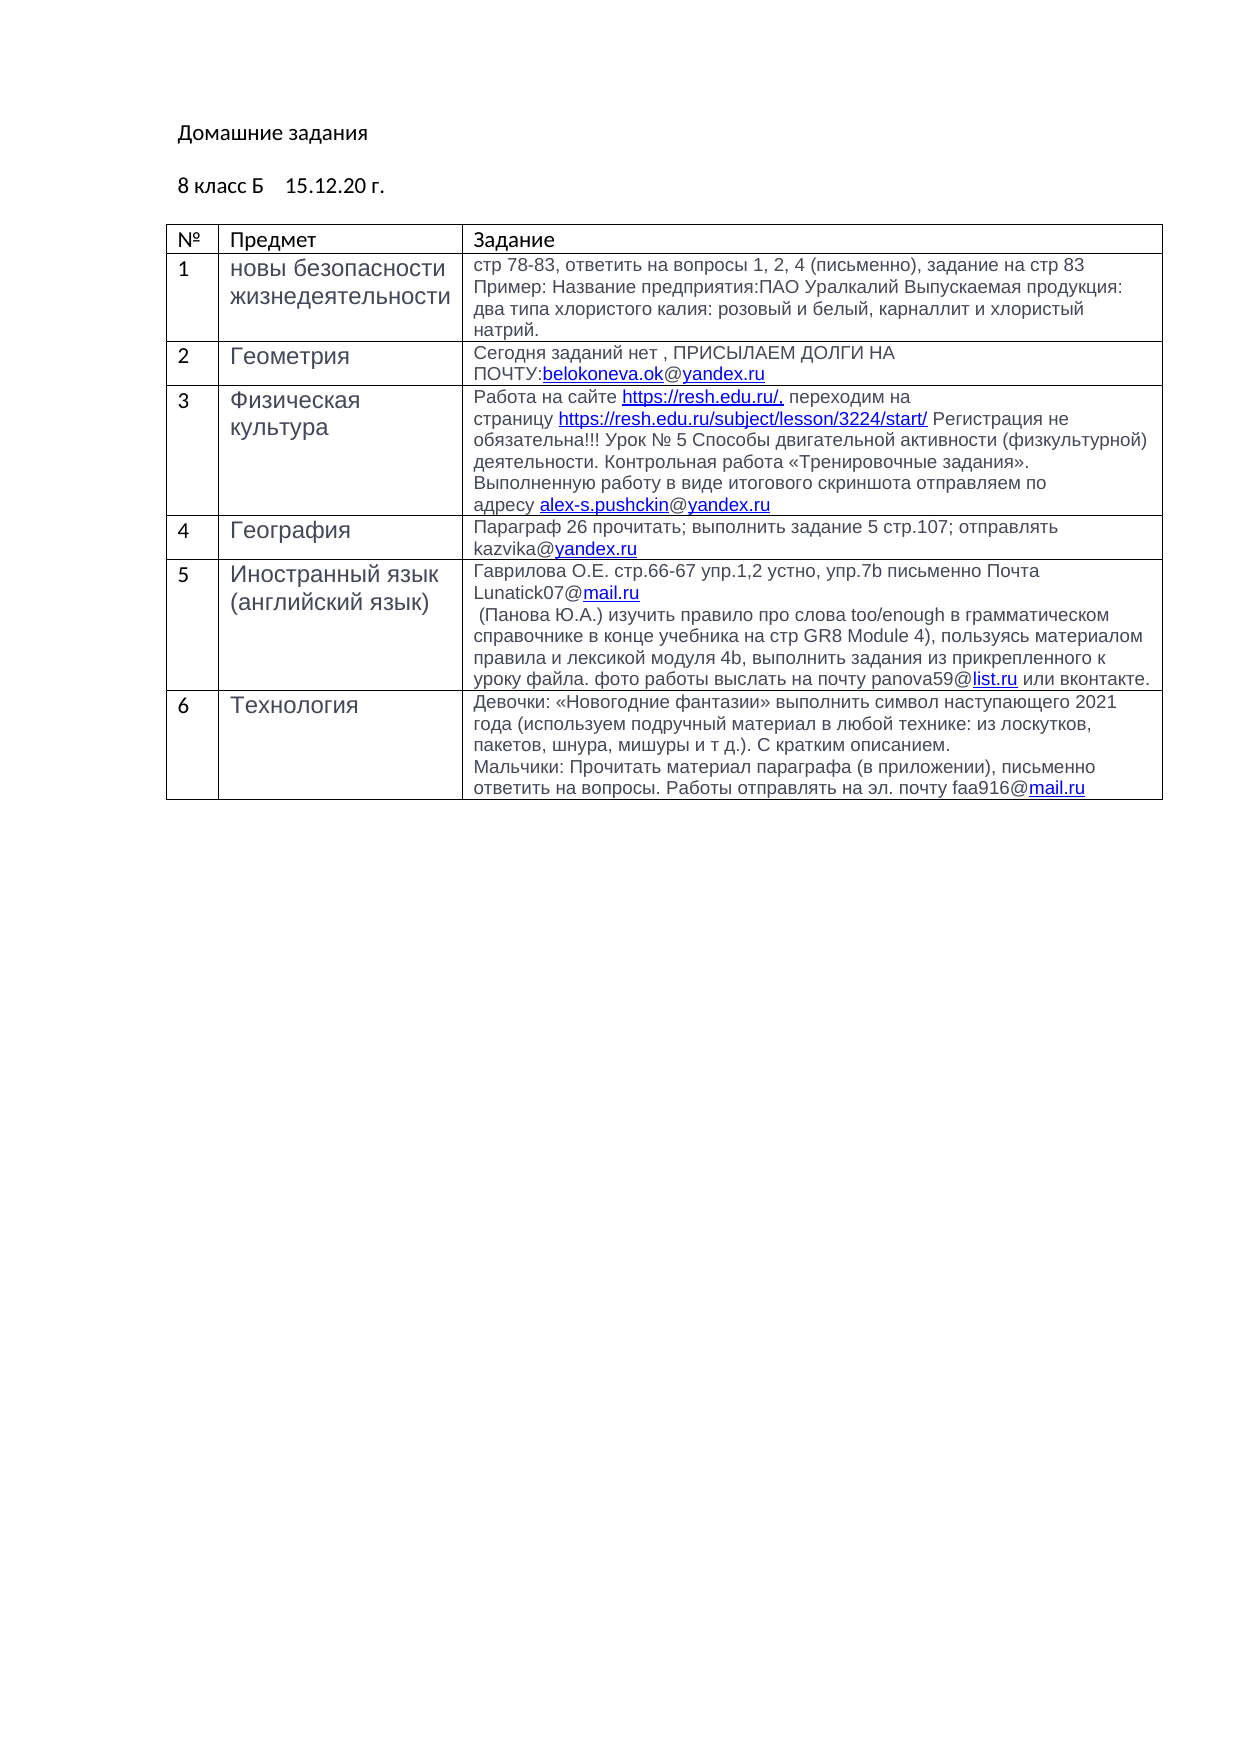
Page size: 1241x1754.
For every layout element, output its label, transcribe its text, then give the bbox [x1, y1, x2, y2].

table_cell стр 78-83, ответить на вопросы 1, 2, 4 (письменно), задание на стр 83 Пример: Название предприятия:ПАО Уралкалий Выпускаемая продукция: два типа хлористого калия: розовый и белый, карналлит и хлористый натрий. [463, 254, 1162, 341]
table_cell География [219, 516, 462, 559]
table_cell 4 [167, 516, 218, 559]
table_cell Параграф 26 прочитать; выполнить задание 5 стр.107; отправлять kazvika@yandex.ru [463, 516, 1162, 559]
table_cell Работа на сайте https://resh.edu.ru/, переходим на страницу https://resh.edu.ru/subject/lesson/3224/start/ Регистрация не обязательна!!! Урок № 5 Способы двигательной активности (физкультурной) деятельности. Контрольная работа «Тренировочные задания». Выполненную работу в виде итогового скриншота отправляем по адресу alex-s.pushckin@yandex.ru [463, 386, 1162, 515]
table_cell 2 [167, 342, 218, 385]
table_cell Сегодня заданий нет , ПРИСЫЛАЕМ ДОЛГИ НА ПОЧТУ:belokoneva.ok@yandex.ru [463, 342, 1162, 385]
table_cell Иностранный язык (английский язык) [219, 560, 462, 690]
table_cell Гаврилова О.Е. стр.66-67 упр.1,2 устно, упр.7b письменно Почта Lunatick07@mail.ru (Панова Ю.А.) изучить правило про слова too/enough в грамматическом справочнике в конце учебника на стр GR8 Module 4), пользуясь материалом правила и лексикой модуля 4b, выполнить задания из прикрепленного к уроку файла. фото работы выслать на почту panova59@list.ru или вконтакте. [463, 560, 1162, 690]
table_header Задание [463, 225, 1162, 253]
text Домашние задания [177, 118, 1152, 146]
table_cell новы безопасности жизнедеятельности [219, 254, 462, 341]
table_cell 1 [167, 254, 218, 341]
table_header Предмет [219, 225, 462, 253]
table_cell 3 [167, 386, 218, 515]
table_cell Девочки: «Новогодние фантазии» выполнить символ наступающего 2021 года (используем подручный материал в любой технике: из лоскутков, пакетов, шнура, мишуры и т д.). С кратким описанием. Мальчики: Прочитать материал параграфа (в приложении), письменно ответить на вопросы. Работы отправлять на эл. почту faa916@mail.ru [463, 691, 1162, 798]
table_cell Технология [219, 691, 462, 798]
table_cell Геометрия [219, 342, 462, 385]
table_cell Физическая культура [219, 386, 462, 515]
table_header № [167, 225, 218, 253]
text 8 класс Б 15.12.20 г. [177, 171, 1152, 199]
table_cell 6 [167, 691, 218, 798]
table_cell 5 [167, 560, 218, 690]
